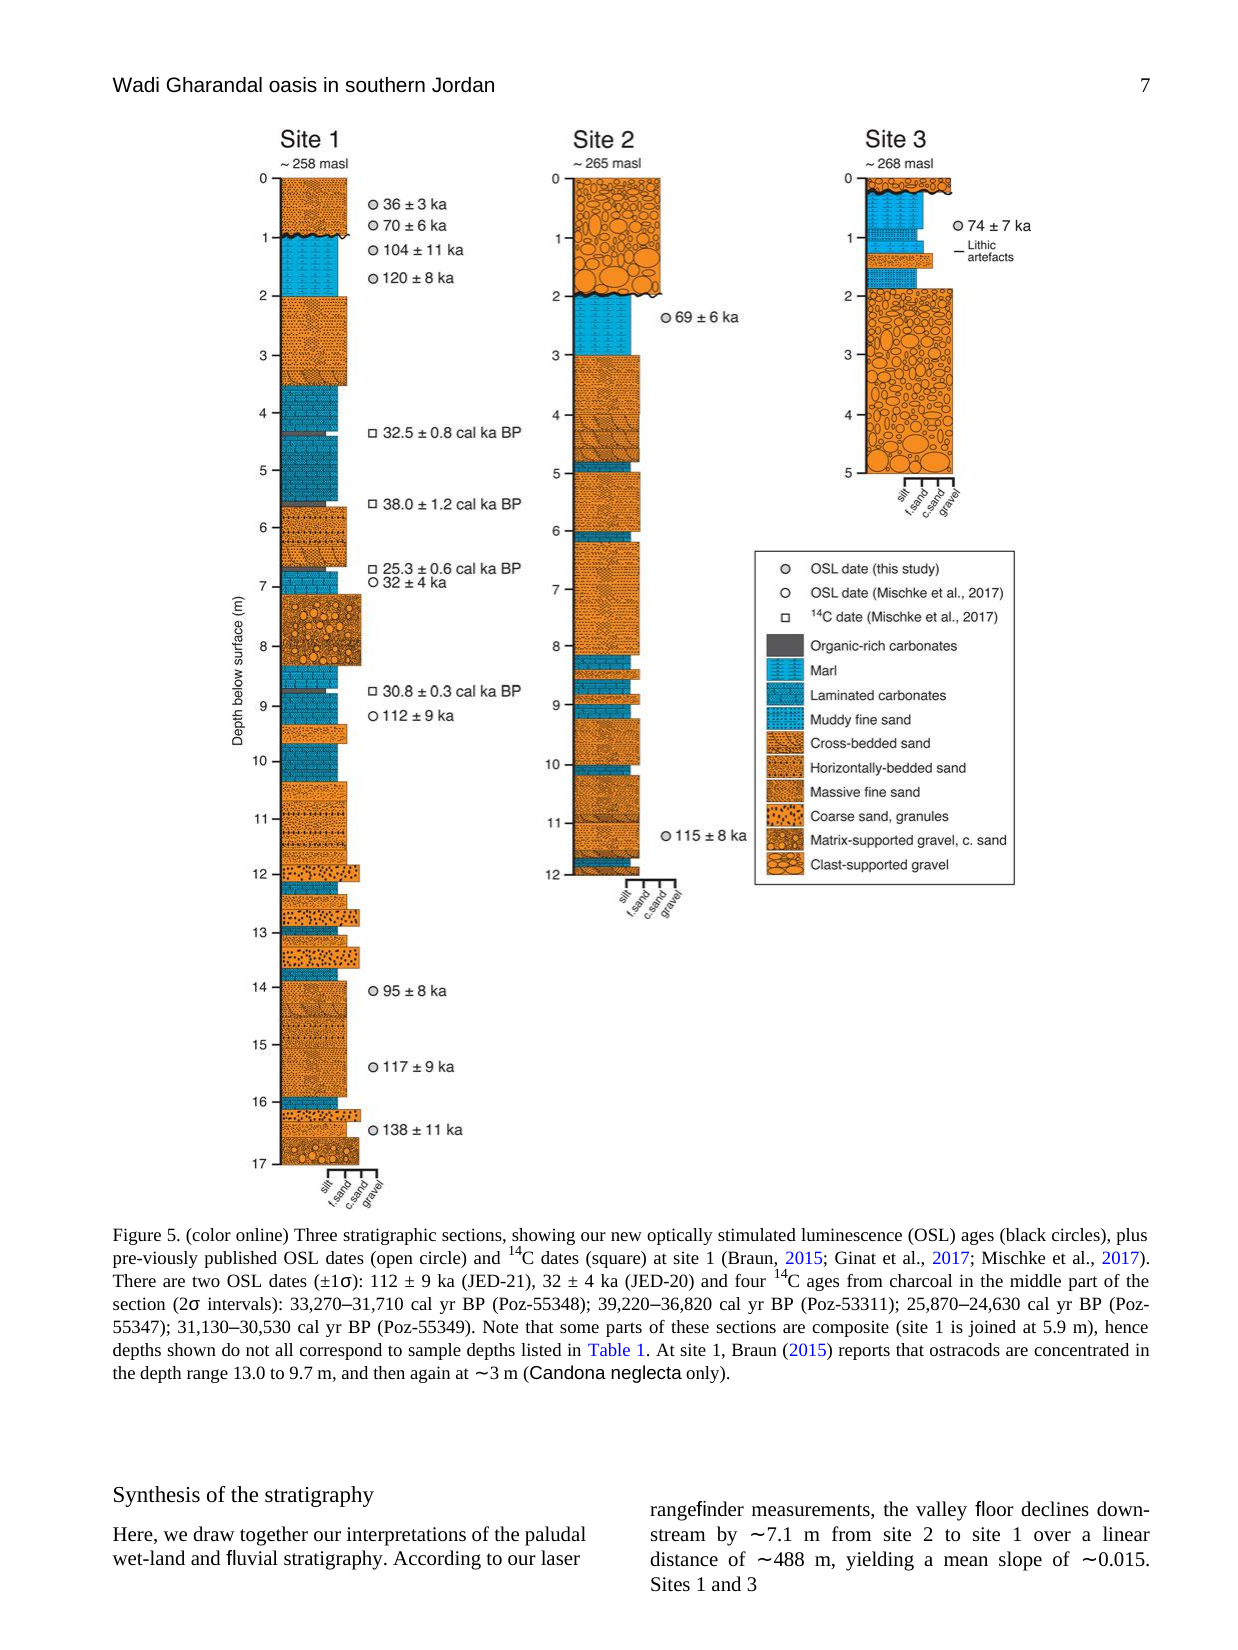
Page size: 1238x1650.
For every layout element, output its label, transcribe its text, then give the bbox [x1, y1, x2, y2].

text Figure 5. (color online) Three stratigraphic sections, showing our new optically stimulated luminescence (OSL) ages (black circles), plus pre-viously published OSL dates (open circle) and 14C dates (square) at site 1 (Braun, 2015; Ginat et al., 2017; Mischke et al., 2017). There are two OSL dates (±1σ): 112 ± 9 ka (JED-21), 32 ± 4 ka (JED-20) and four 14C ages from charcoal in the middle part of the section (2σ intervals): 33,270–31,710 cal yr BP (Poz-55348); 39,220–36,820 cal yr BP (Poz-53311); 25,870–24,630 cal yr BP (Poz-55347); 31,130–30,530 cal yr BP (Poz-55349). Note that some parts of these sections are composite (site 1 is joined at 5.9 m), hence depths shown do not all correspond to sample depths listed in Table 1. At site 1, Braun (2015) reports that ostracods are concentrated in the depth range 13.0 to 9.7 m, and then again at ∼3 m (Candona neglecta only). [112, 1223, 1150, 1384]
text Here, we draw together our interpretations of the paludal wet-land and fluvial stratigraphy. According to our laser [112, 1522, 612, 1570]
picture [231, 128, 1032, 1210]
table_header Wadi Gharandal oasis in southern Jordan [113, 73, 802, 97]
table_header 7 [802, 73, 1150, 97]
text rangefinder measurements, the valley floor declines down-stream by ∼7.1 m from site 2 to site 1 over a linear distance of ∼488 m, yielding a mean slope of ∼0.015. Sites 1 and 3 [650, 1496, 1150, 1597]
text Synthesis of the stratigraphy [112, 1481, 612, 1507]
